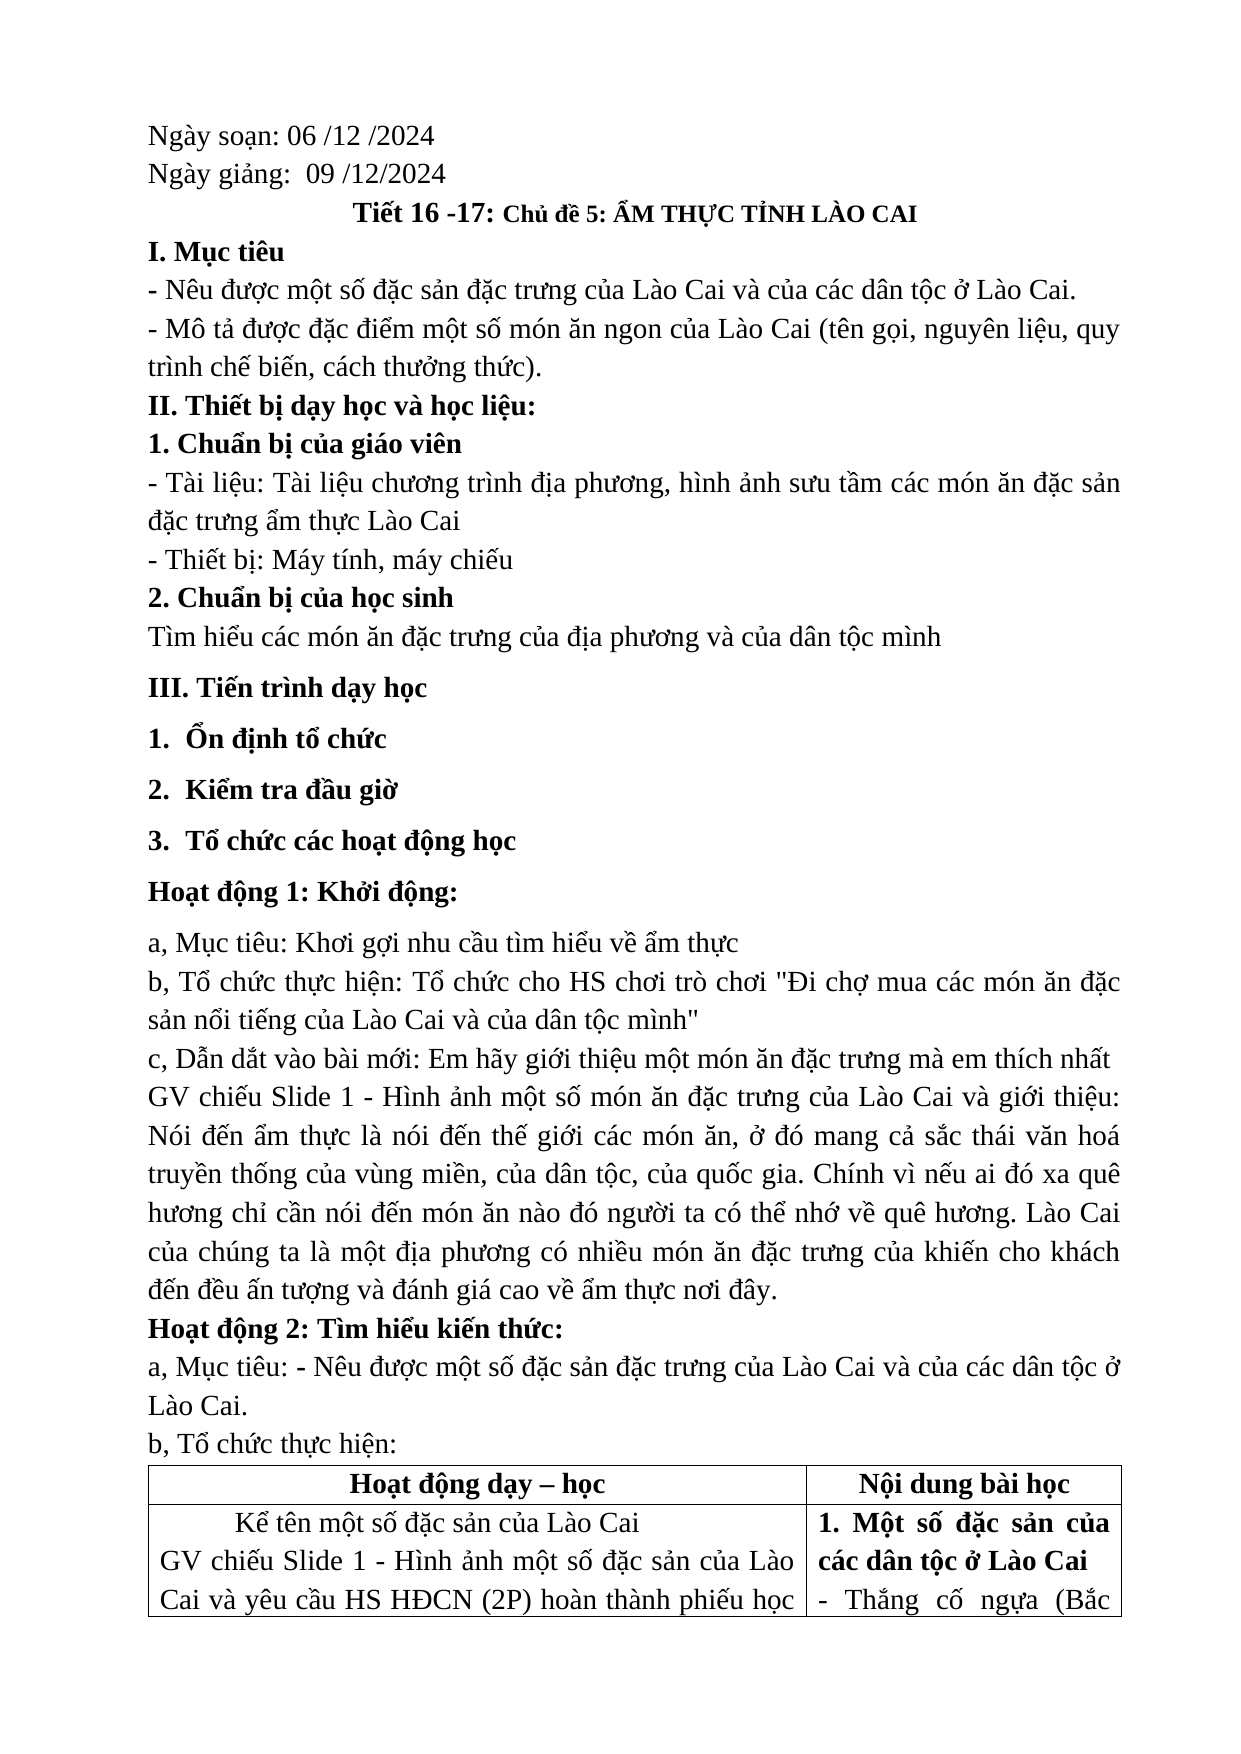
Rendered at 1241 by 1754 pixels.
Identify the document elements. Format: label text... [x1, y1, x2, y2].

list Ổn định tổ chức [148, 721, 1122, 755]
list Kiểm tra đầu giờ [148, 772, 1122, 806]
text Hoạt động 2: Tìm hiểu kiến thức: [148, 1311, 1122, 1344]
text c, Dẫn dắt vào bài mới: Em hãy giới thiệu một món ăn đặc trưng mà em thích nhất [148, 1041, 1122, 1074]
text II. Thiết bị dạy học và học liệu: [148, 388, 1122, 421]
text b, Tổ chức thực hiện: [148, 1426, 1122, 1460]
text Ngày giảng: 09 /12/2024 [148, 157, 1122, 190]
table_header Nội dung bài học [807, 1466, 1121, 1504]
text - Mô tả được đặc điểm một số món ăn ngon của Lào Cai (tên gọi, nguyên liệu, quy trình chế biến, cách thưởng thức). [148, 311, 1122, 383]
text 1. Chuẩn bị của giáo viên [148, 426, 1122, 460]
text a, Mục tiêu: Khơi gợi nhu cầu tìm hiểu về ẩm thực [148, 925, 1122, 959]
text Hoạt động 1: Khởi động: [148, 874, 1122, 908]
list Tổ chức các hoạt động học [148, 823, 1122, 857]
text - Nêu được một số đặc sản đặc trưng của Lào Cai và của các dân tộc ở Lào Cai. [148, 272, 1122, 306]
text Tìm hiểu các món ăn đặc trưng của địa phương và của dân tộc mình [148, 619, 1122, 653]
text I. Mục tiêu [148, 234, 1122, 267]
text a, Mục tiêu: - Nêu được một số đặc sản đặc trưng của Lào Cai và của các dân tộc ở Lào Cai. [148, 1349, 1122, 1421]
text Ngày soạn: 06 /12 /2024 [148, 118, 1122, 152]
text b, Tổ chức thực hiện: Tổ chức cho HS chơi trò chơi "Đi chợ mua các món ăn đặc sản nổi tiếng của Lào Cai và của dân tộc mình" [148, 964, 1122, 1036]
text - Thiết bị: Máy tính, máy chiếu [148, 542, 1122, 576]
text GV chiếu Slide 1 - Hình ảnh một số món ăn đặc trưng của Lào Cai và giới thiệu: Nói đến ẩm thực là nói đến thế giới các món ăn, ở đó mang cả sắc thái văn hoá truyền thống của vùng miền, của dân tộc, của quốc gia. Chính vì nếu ai đó xa quê hương chỉ cần nói đến món ăn nào đó người ta có thể nhớ về quê hương. Lào Cai của chúng ta là một địa phương có nhiều món ăn đặc trưng của khiến cho khách đến đều ấn tượng và đánh giá cao về ẩm thực nơi đây. [148, 1079, 1122, 1306]
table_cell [149, 1505, 806, 1616]
text Tiết 16 -17: Chủ đề 5: ẨM THỰC TỈNH LÀO CAI [148, 195, 1122, 229]
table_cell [807, 1505, 1121, 1616]
text 2. Chuẩn bị của học sinh [148, 581, 1122, 614]
text - Tài liệu: Tài liệu chương trình địa phương, hình ảnh sưu tầm các món ăn đặc sản đặc trưng ẩm thực Lào Cai [148, 465, 1122, 537]
text III. Tiến trình dạy học [148, 670, 1122, 704]
table_header Hoạt động dạy – học [149, 1466, 806, 1504]
